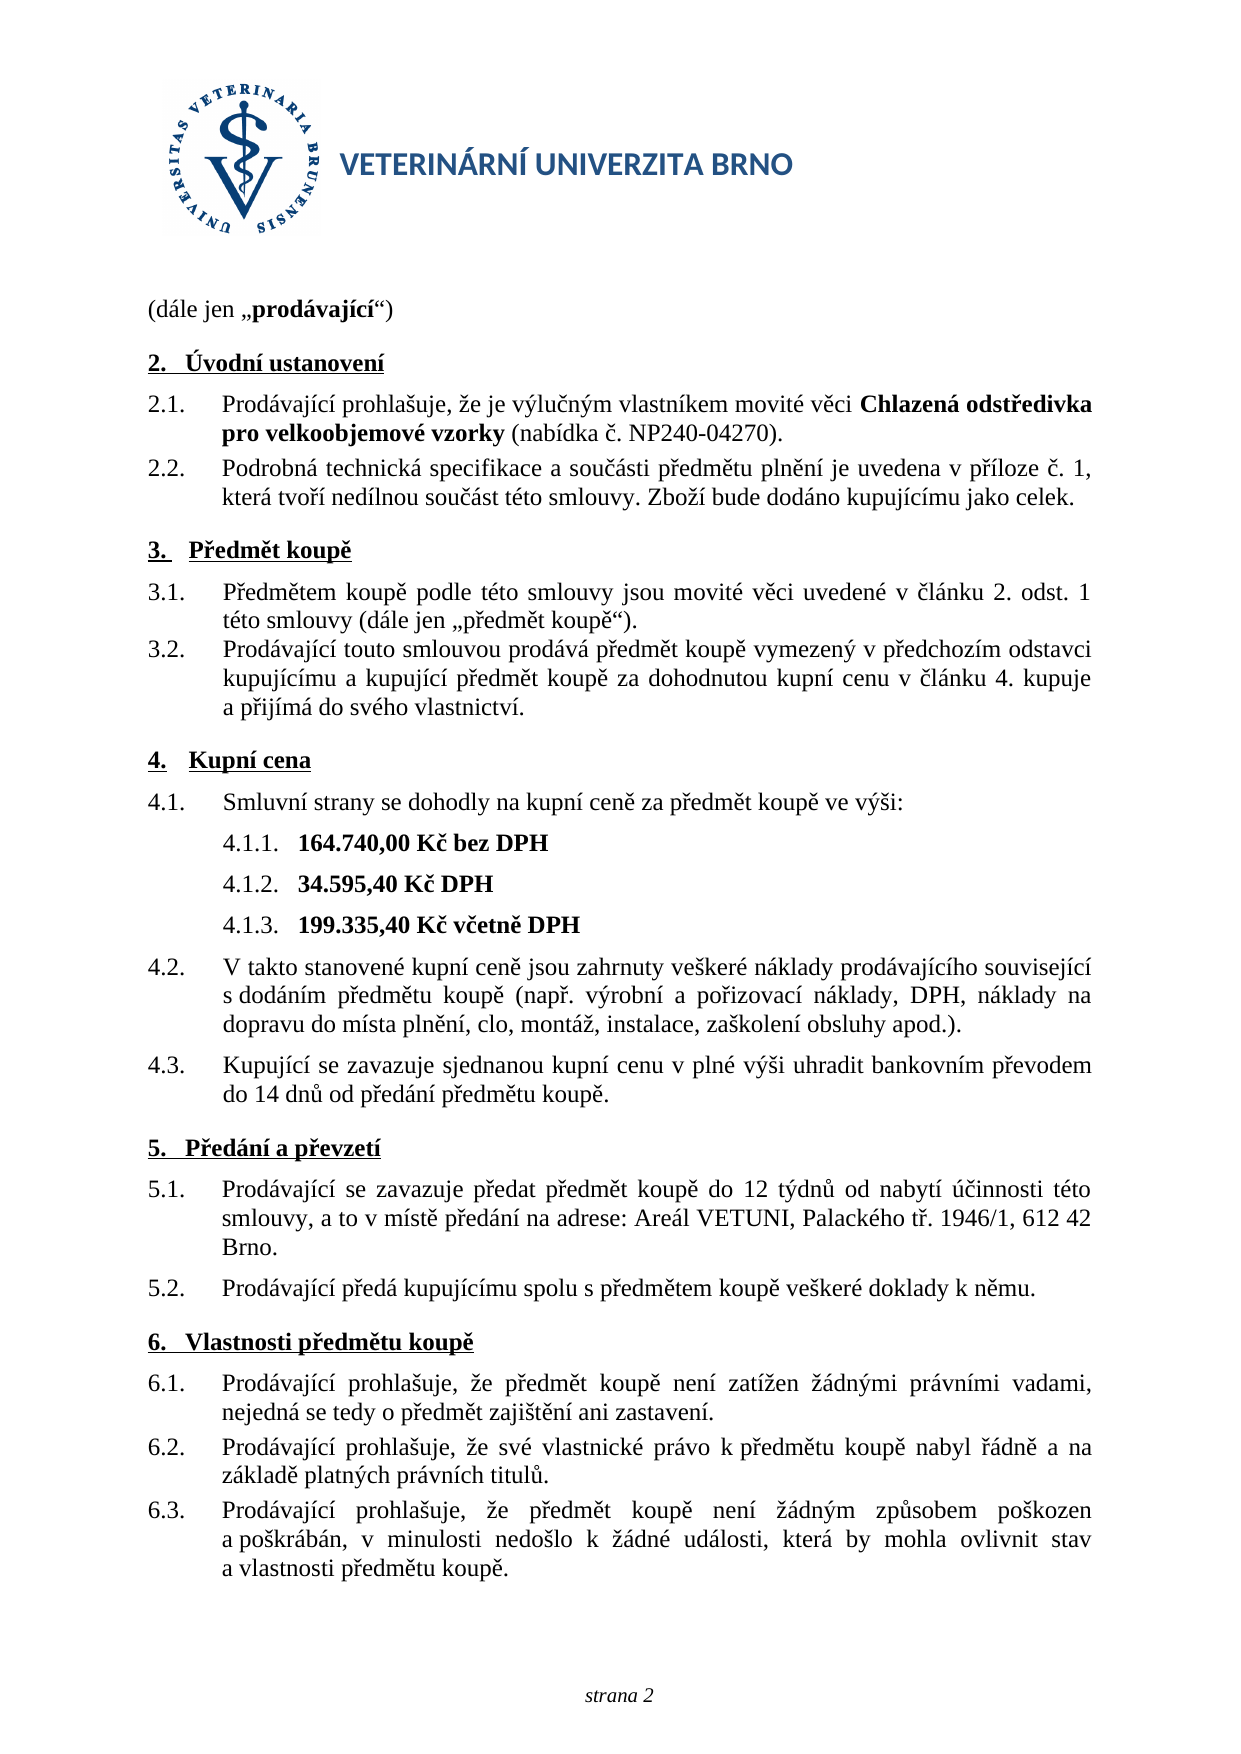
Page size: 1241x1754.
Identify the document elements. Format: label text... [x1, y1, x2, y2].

list Prodávající prohlašuje, že je výlučným vlastníkem movité věci Chlazená odstředivka pro velkoobjemové vzorky (nabídka č. NP240-04270). [148, 389, 1092, 447]
text (dále jen „prodávající“) [148, 294, 1092, 323]
list Podrobná technická specifikace a součásti předmětu plnění je uvedena v příloze č. 1, která tvoří nedílnou součást této smlouvy. Zboží bude dodáno kupujícímu jako celek. [148, 453, 1092, 511]
list Prodávající prohlašuje, že své vlastnické právo k předmětu koupě nabyl řádně a na základě platných právních titulů. [148, 1432, 1092, 1489]
list V takto stanovené kupní ceně jsou zahrnuty veškeré náklady prodávajícího související s dodáním předmětu koupě (např. výrobní a pořizovací náklady, DPH, náklady na dopravu do místa plnění, clo, montáž, instalace, zaškolení obsluhy apod.). [148, 952, 1092, 1038]
picture [162, 79, 322, 236]
list Prodávající prohlašuje, že předmět koupě není zatížen žádnými právními vadami, nejedná se tedy o předmět zajištění ani zastavení. [148, 1368, 1092, 1426]
list Předmětem koupě podle této smlouvy jsou movité věci uvedené v článku 2. odst. 1 této smlouvy (dále jen „předmět koupě“). [148, 577, 1092, 634]
list Prodávající se zavazuje předat předmět koupě do 12 týdnů od nabytí účinnosti této smlouvy, a to v místě předání na adrese: Areál VETUNI, Palackého tř. 1946/1, 612 42 Brno. [148, 1174, 1092, 1261]
text 3. Předmět koupě [148, 536, 1092, 564]
list 199.335,40 Kč včetně DPH [223, 911, 1092, 939]
list Kupující se zavazuje sjednanou kupní cenu v plné výši uhradit bankovním převodem do 14 dnů od předání předmětu koupě. [148, 1051, 1092, 1108]
list Prodávající předá kupujícímu spolu s předmětem koupě veškeré doklady k němu. [148, 1273, 1092, 1302]
list 164.740,00 Kč bez DPH [223, 828, 1092, 857]
list Předání a převzetí [148, 1133, 1092, 1162]
list Vlastnosti předmětu koupě [148, 1327, 1092, 1356]
list Smluvní strany se dohodly na kupní ceně za předmět koupě ve výši: [148, 787, 1092, 816]
list Úvodní ustanovení [148, 348, 1092, 377]
text 4. Kupní cena [148, 746, 1092, 774]
list 34.595,40 Kč DPH [223, 869, 1092, 898]
list Prodávající prohlašuje, že předmět koupě není žádným způsobem poškozen a poškrábán, v minulosti nedošlo k žádné události, která by mohla ovlivnit stav a vlastnosti předmětu koupě. [148, 1496, 1092, 1582]
list Prodávající touto smlouvou prodává předmět koupě vymezený v předchozím odstavci kupujícímu a kupující předmět koupě za dohodnutou kupní cenu v článku 4. kupuje a přijímá do svého vlastnictví. [148, 634, 1092, 721]
